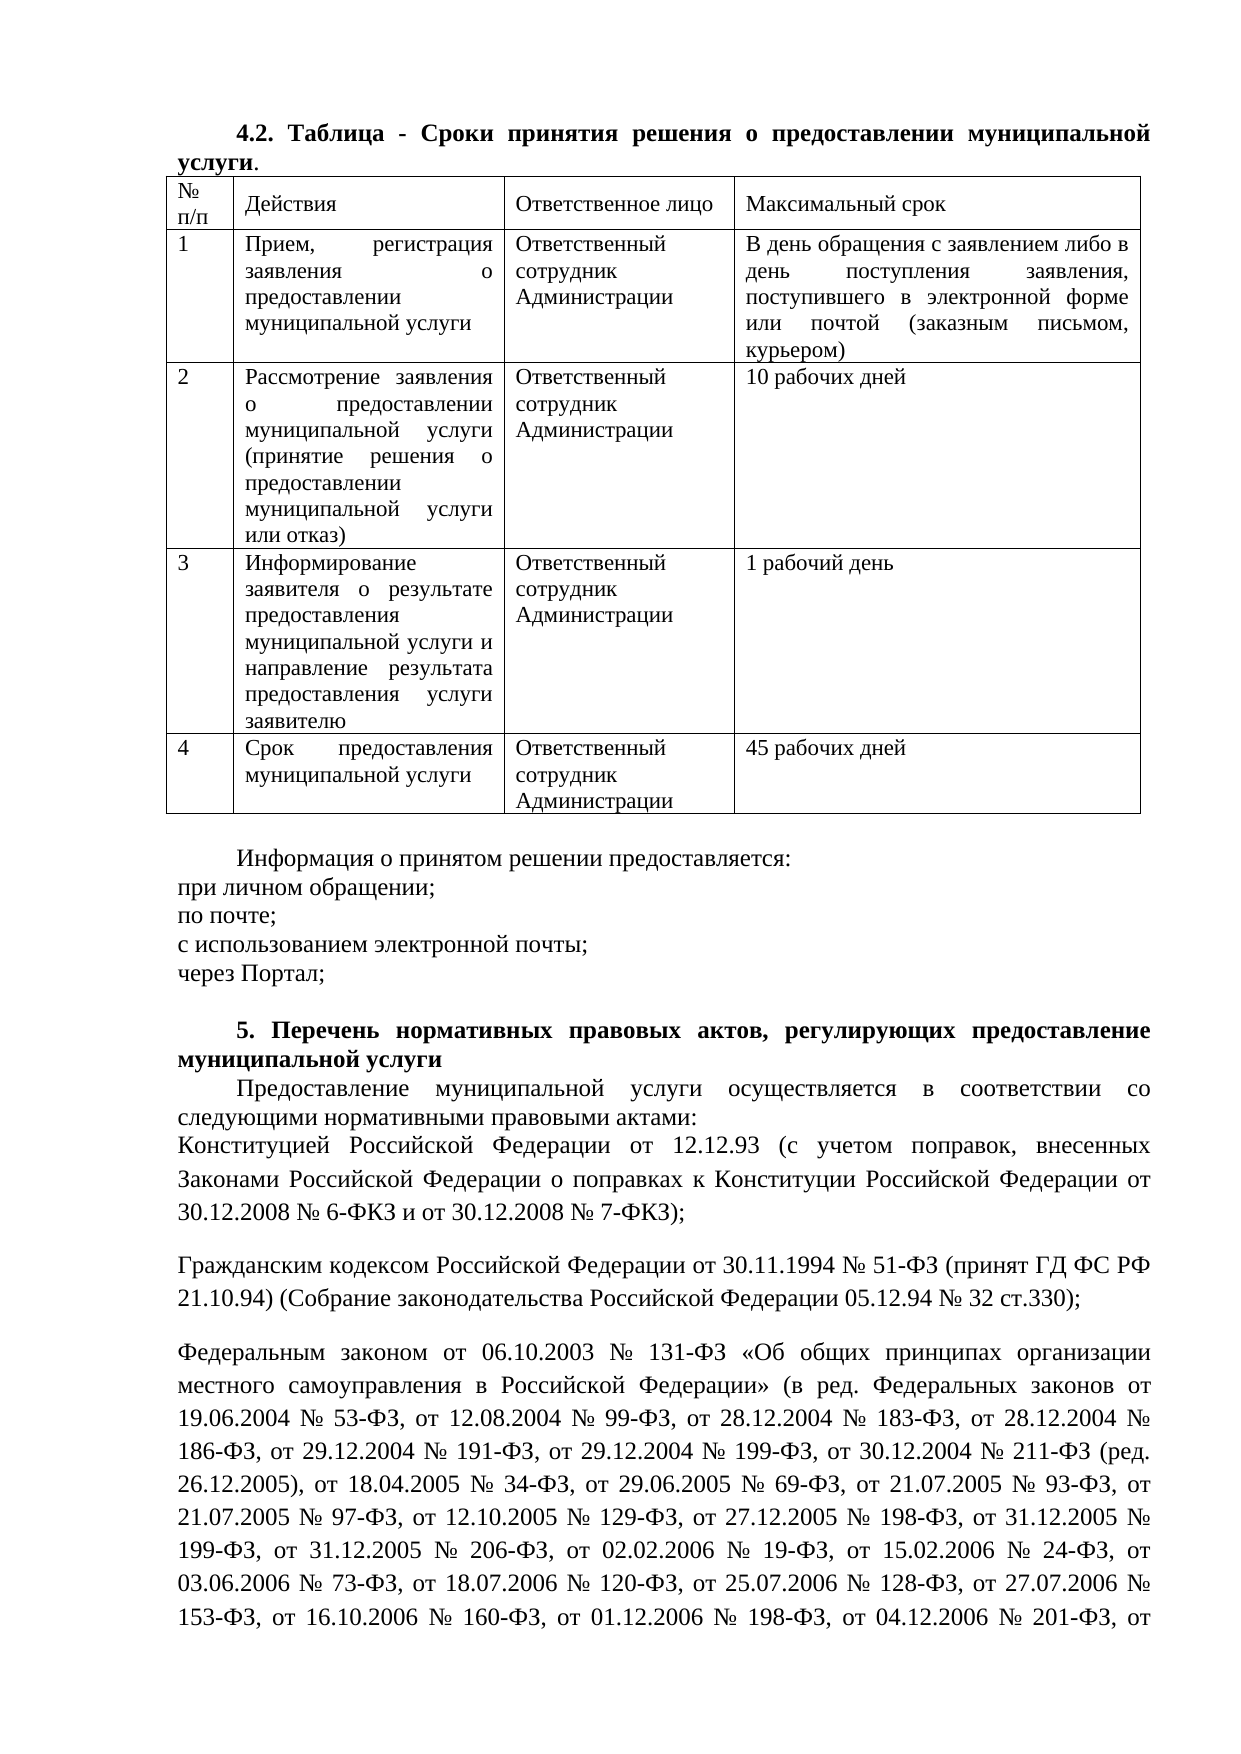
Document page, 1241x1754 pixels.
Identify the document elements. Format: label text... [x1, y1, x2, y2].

text Информация о принятом решении предоставляется: [177, 843, 1152, 872]
table_cell 10 рабочих дней [735, 363, 1140, 548]
table_cell Информирование заявителя о результате предоставления муниципальной услуги и направление результата предоставления услуги заявителю [234, 549, 504, 733]
text Гражданским кодексом Российской Федерации от 30.11.1994 № 51-ФЗ (принят ГД ФС РФ 21.10.94) (Собрание законодательства Российской Федерации 05.12.94 № 32 ст.330); [177, 1251, 1152, 1312]
table_header № п/п [167, 177, 233, 229]
table_cell 3 [167, 549, 233, 733]
table_cell 4 [167, 734, 233, 813]
table_cell Рассмотрение заявления о предоставлении муниципальной услуги (принятие решения о предоставлении муниципальной услуги или отказ) [234, 363, 504, 548]
table_cell 1 [167, 230, 233, 362]
table_cell Ответственный сотрудник Администрации [505, 363, 734, 548]
table_cell Срок предоставления муниципальной услуги [234, 734, 504, 813]
table_cell Ответственный сотрудник Администрации [505, 734, 734, 813]
table_cell Прием, регистрация заявления о предоставлении муниципальной услуги [234, 230, 504, 362]
table_header Максимальный срок [735, 177, 1140, 229]
text 5. Перечень нормативных правовых актов, регулирующих предоставление муниципальной услуги [177, 1016, 1152, 1073]
text по почте; [177, 901, 1152, 929]
table_cell В день обращения с заявлением либо в день поступления заявления, поступившего в электронной форме или почтой (заказным письмом, курьером) [735, 230, 1140, 362]
text 4.2. Таблица - Сроки принятия решения о предоставлении муниципальной услуги. [177, 118, 1152, 176]
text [177, 1337, 1152, 1630]
text при личном обращении; [177, 872, 1152, 901]
table_cell Ответственный сотрудник Администрации [505, 230, 734, 362]
table_header Действия [234, 177, 504, 229]
table_cell 2 [167, 363, 233, 548]
table_cell Ответственный сотрудник Администрации [505, 549, 734, 733]
table_header Ответственное лицо [505, 177, 734, 229]
text через Портал; [177, 958, 1152, 987]
text с использованием электронной почты; [177, 929, 1152, 958]
table_cell 45 рабочих дней [735, 734, 1140, 813]
table_cell 1 рабочий день [735, 549, 1140, 733]
text Конституцией Российской Федерации от 12.12.93 (с учетом поправок, внесенных Законами Российской Федерации о поправках к Конституции Российской Федерации от 30.12.2008 № 6-ФКЗ и от 30.12.2008 № 7-ФКЗ); [177, 1131, 1152, 1225]
text Предоставление муниципальной услуги осуществляется в соответствии со следующими нормативными правовыми актами: [177, 1073, 1152, 1131]
